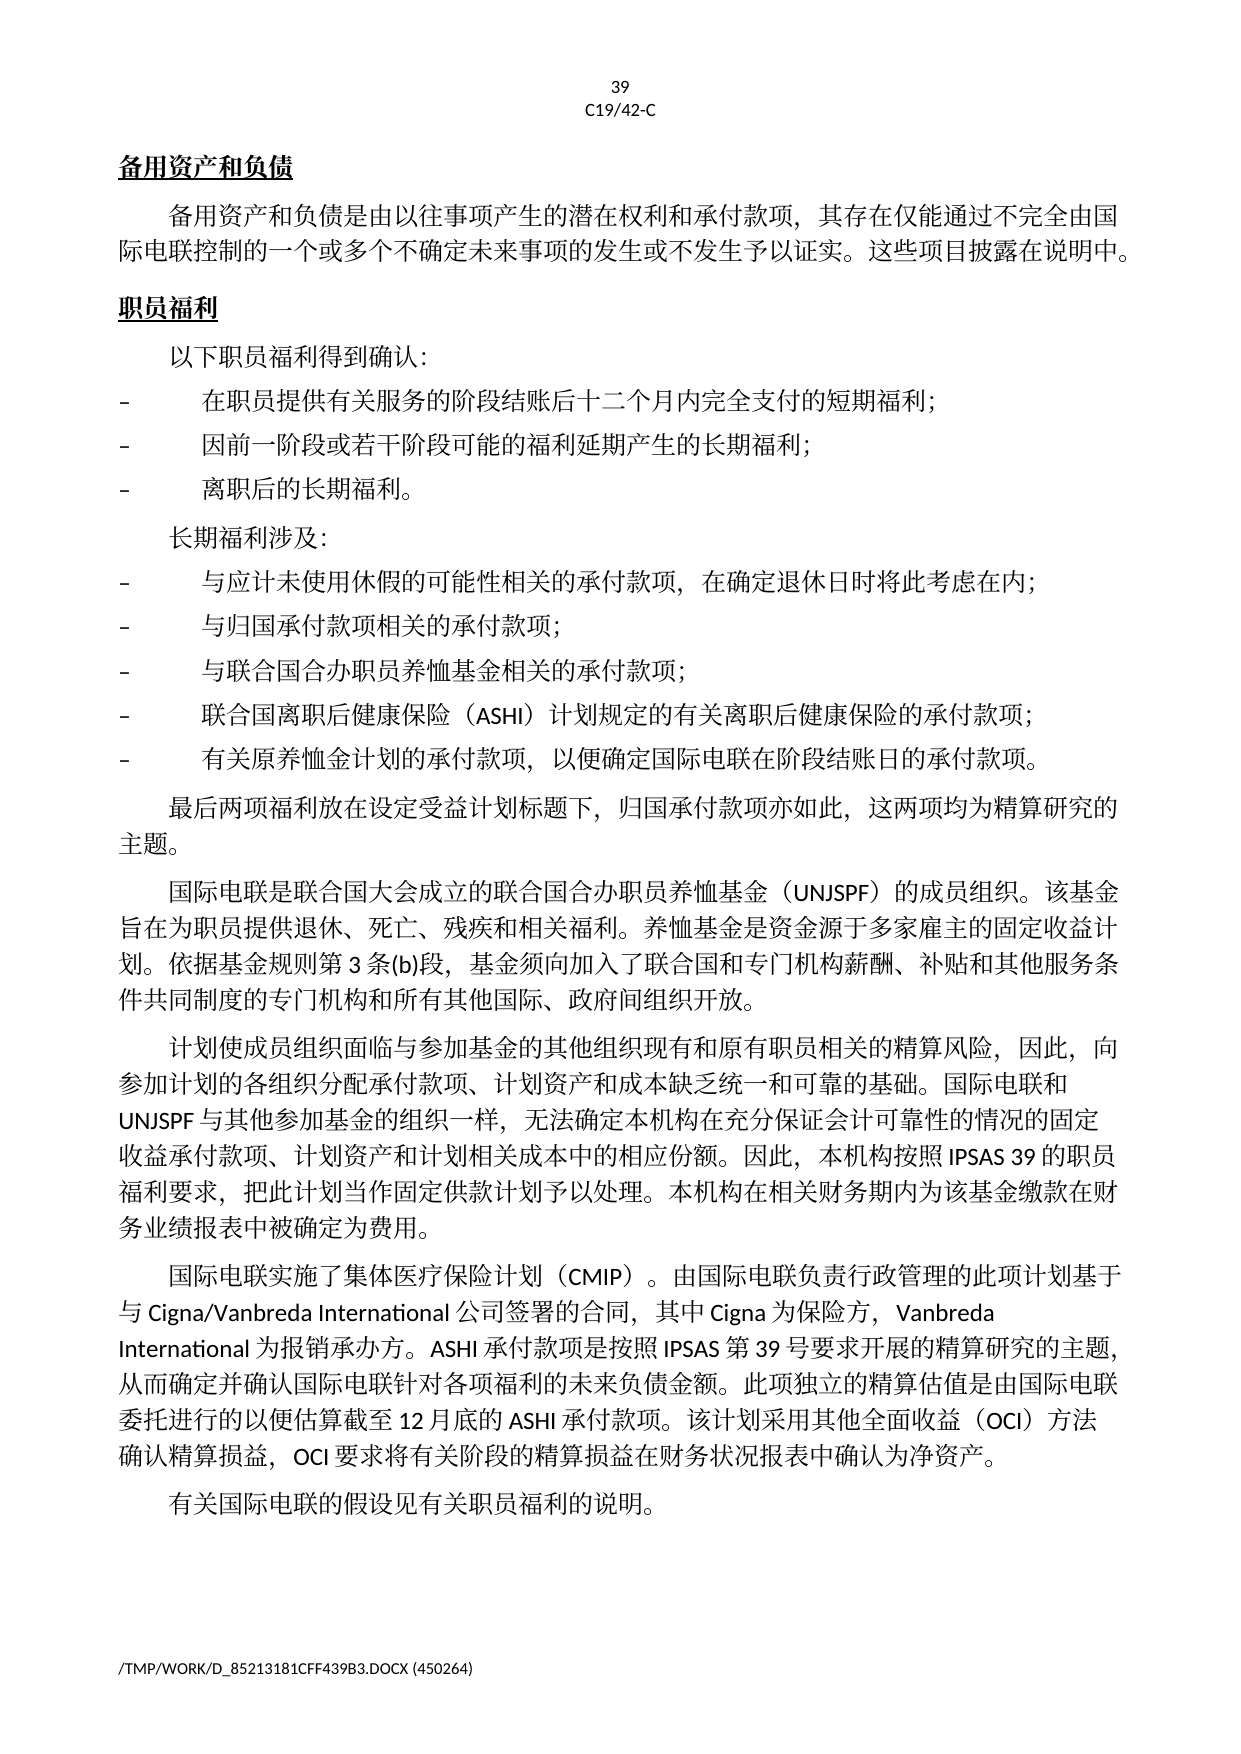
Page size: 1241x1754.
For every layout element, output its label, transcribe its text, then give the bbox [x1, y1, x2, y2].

text 有关国际电联的假设见有关职员福利的说明。 [118, 1485, 1122, 1521]
text 以下职员福利得到确认： [118, 337, 1122, 373]
text 最后两项福利放在设定受益计划标题下，归国承付款项亦如此，这两项均为精算研究的主题。 [118, 788, 1122, 860]
text 备用资产和负债是由以往事项产生的潜在权利和承付款项，其存在仅能通过不完全由国际电联控制的一个或多个不确定未来事项的发生或不发生予以证实。这些项目披露在说明中。 [118, 196, 1122, 268]
text 长期福利涉及： [118, 518, 1122, 554]
text – 因前一阶段或若干阶段可能的福利延期产生的长期福利； [118, 426, 1122, 462]
text – 联合国离职后健康保险（ASHI）计划规定的有关离职后健康保险的承付款项； [118, 696, 1122, 732]
text 国际电联实施了集体医疗保险计划（CMIP）。由国际电联负责行政管理的此项计划基于与Cigna/Vanbreda International公司签署的合同，其中Cigna为保险方，Vanbreda International为报销承办方。ASHI承付款项是按照IPSAS第39号要求开展的精算研究的主题，从而确定并确认国际电联针对各项福利的未来负债金额。此项独立的精算估值是由国际电联委托进行的以便估算截至12月底的ASHI承付款项。该计划采用其他全面收益（OCI）方法确认精算损益，OCI要求将有关阶段的精算损益在财务状况报表中确认为净资产。 [118, 1257, 1122, 1473]
text – 与联合国合办职员养恤基金相关的承付款项； [118, 651, 1122, 687]
subtitle 备用资产和负债 [118, 148, 1122, 184]
text 国际电联是联合国大会成立的联合国合办职员养恤基金（UNJSPF）的成员组织。该基金旨在为职员提供退休、死亡、残疾和相关福利。养恤基金是资金源于多家雇主的固定收益计划。依据基金规则第3条(b)段，基金须向加入了联合国和专门机构薪酬、补贴和其他服务条件共同制度的专门机构和所有其他国际、政府间组织开放。 [118, 873, 1122, 1016]
text – 有关原养恤金计划的承付款项，以便确定国际电联在阶段结账日的承付款项。 [118, 740, 1122, 776]
text – 与归国承付款项相关的承付款项； [118, 607, 1122, 643]
text 计划使成员组织面临与参加基金的其他组织现有和原有职员相关的精算风险，因此，向参加计划的各组织分配承付款项、计划资产和成本缺乏统一和可靠的基础。国际电联和UNJSPF与其他参加基金的组织一样，无法确定本机构在充分保证会计可靠性的情况的固定收益承付款项、计划资产和计划相关成本中的相应份额。因此，本机构按照IPSAS 39的职员福利要求，把此计划当作固定供款计划予以处理。本机构在相关财务期内为该基金缴款在财务业绩报表中被确定为费用。 [118, 1029, 1122, 1244]
text – 在职员提供有关服务的阶段结账后十二个月内完全支付的短期福利； [118, 382, 1122, 417]
subtitle 职员福利 [118, 289, 1122, 325]
text – 与应计未使用休假的可能性相关的承付款项，在确定退休日时将此考虑在内； [118, 563, 1122, 599]
text – 离职后的长期福利。 [118, 470, 1122, 506]
